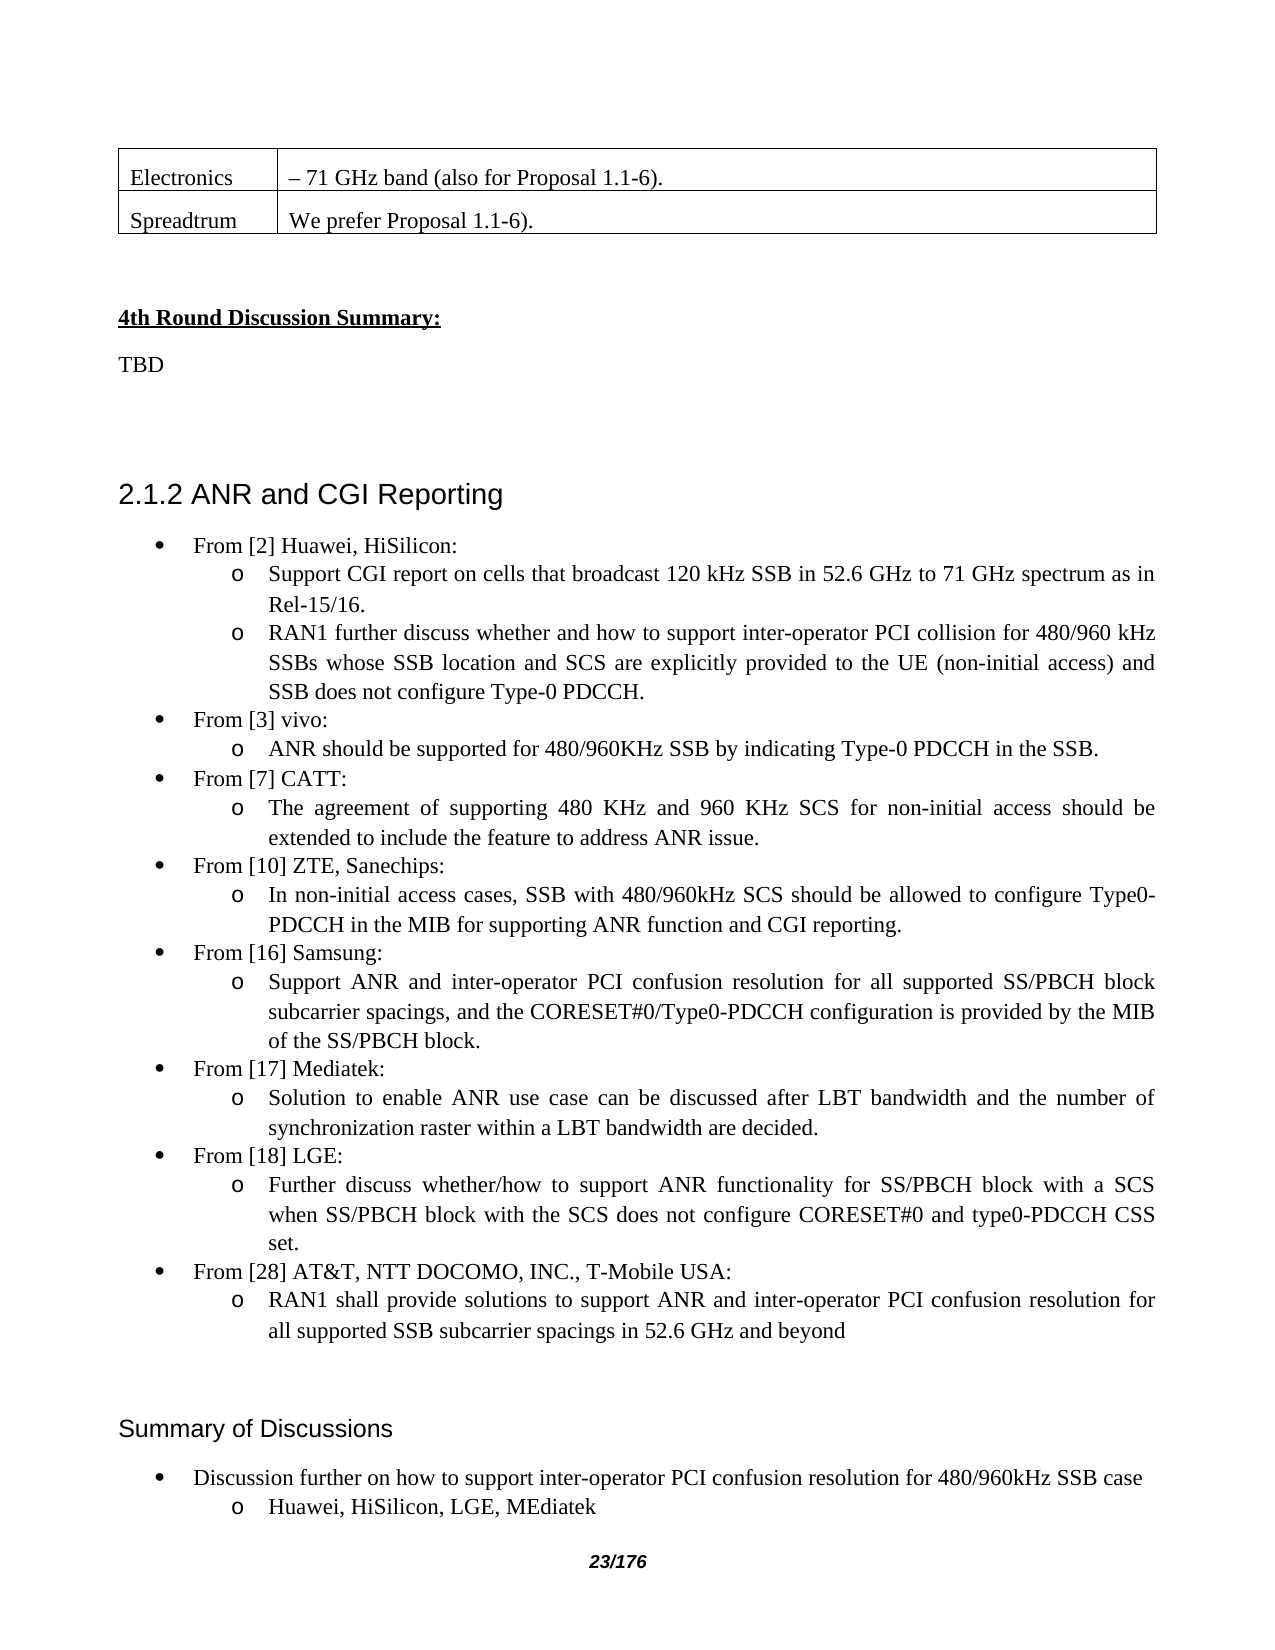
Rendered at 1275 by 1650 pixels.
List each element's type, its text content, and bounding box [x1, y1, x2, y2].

text TBD [118, 351, 1157, 377]
list In non-initial access cases, SSB with 480/960kHz SCS should be allowed to configure Type0-PDCCH in the MIB for supporting ANR function and CGI reporting. [231, 881, 1157, 937]
list From [16] Samsung: [156, 939, 1157, 966]
list From [10] ZTE, Sanechips: [156, 852, 1157, 879]
table_cell Spreadtrum [119, 191, 277, 233]
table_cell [278, 149, 1156, 190]
subtitle 4th Round Discussion Summary: [118, 303, 1157, 330]
list Huawei, HiSilicon, LGE, MEdiatek [231, 1493, 1157, 1521]
list From [28] AT&T, NTT DOCOMO, INC., T-Mobile USA: [156, 1258, 1157, 1284]
list Support CGI report on cells that broadcast 120 kHz SSB in 52.6 GHz to 71 GHz spectrum as in Rel-15/16. [231, 560, 1157, 617]
list From [17] Mediatek: [156, 1055, 1157, 1081]
list From [3] vivo: [156, 706, 1157, 733]
list The agreement of supporting 480 KHz and 960 KHz SCS for non-initial access should be extended to include the feature to address ANR issue. [231, 793, 1157, 850]
list From [18] LGE: [156, 1142, 1157, 1169]
list From [7] CATT: [156, 765, 1157, 791]
table_cell We prefer Proposal 1.1-6). [278, 191, 1156, 233]
list Further discuss whether/how to support ANR functionality for SS/PBCH block with a SCS when SS/PBCH block with the SCS does not configure CORESET#0 and type0-PDCCH CSS set. [231, 1171, 1157, 1256]
subtitle Summary of Discussions [118, 1414, 1157, 1443]
subtitle 2.1.2 ANR and CGI Reporting [118, 477, 1157, 511]
list RAN1 further discuss whether and how to support inter-operator PCI collision for 480/960 kHz SSBs whose SSB location and SCS are explicitly provided to the UE (non-initial access) and SSB does not configure Type-0 PDCCH. [231, 619, 1157, 704]
list From [2] Huawei, HiSilicon: [156, 532, 1157, 558]
list Solution to enable ANR use case can be discussed after LBT bandwidth and the number of synchronization raster within a LBT bandwidth are decided. [231, 1083, 1157, 1140]
table_cell LG Electronics [119, 149, 277, 190]
list Discussion further on how to support inter-operator PCI confusion resolution for 480/960kHz SSB case [156, 1464, 1157, 1491]
list RAN1 shall provide solutions to support ANR and inter-operator PCI confusion resolution for all supported SSB subcarrier spacings in 52.6 GHz and beyond [231, 1286, 1157, 1343]
list ANR should be supported for 480/960KHz SSB by indicating Type-0 PDCCH in the SSB. [231, 735, 1157, 763]
list Support ANR and inter-operator PCI confusion resolution for all supported SS/PBCH block subcarrier spacings, and the CORESET#0/Type0-PDCCH configuration is provided by the MIB of the SS/PBCH block. [231, 968, 1157, 1053]
